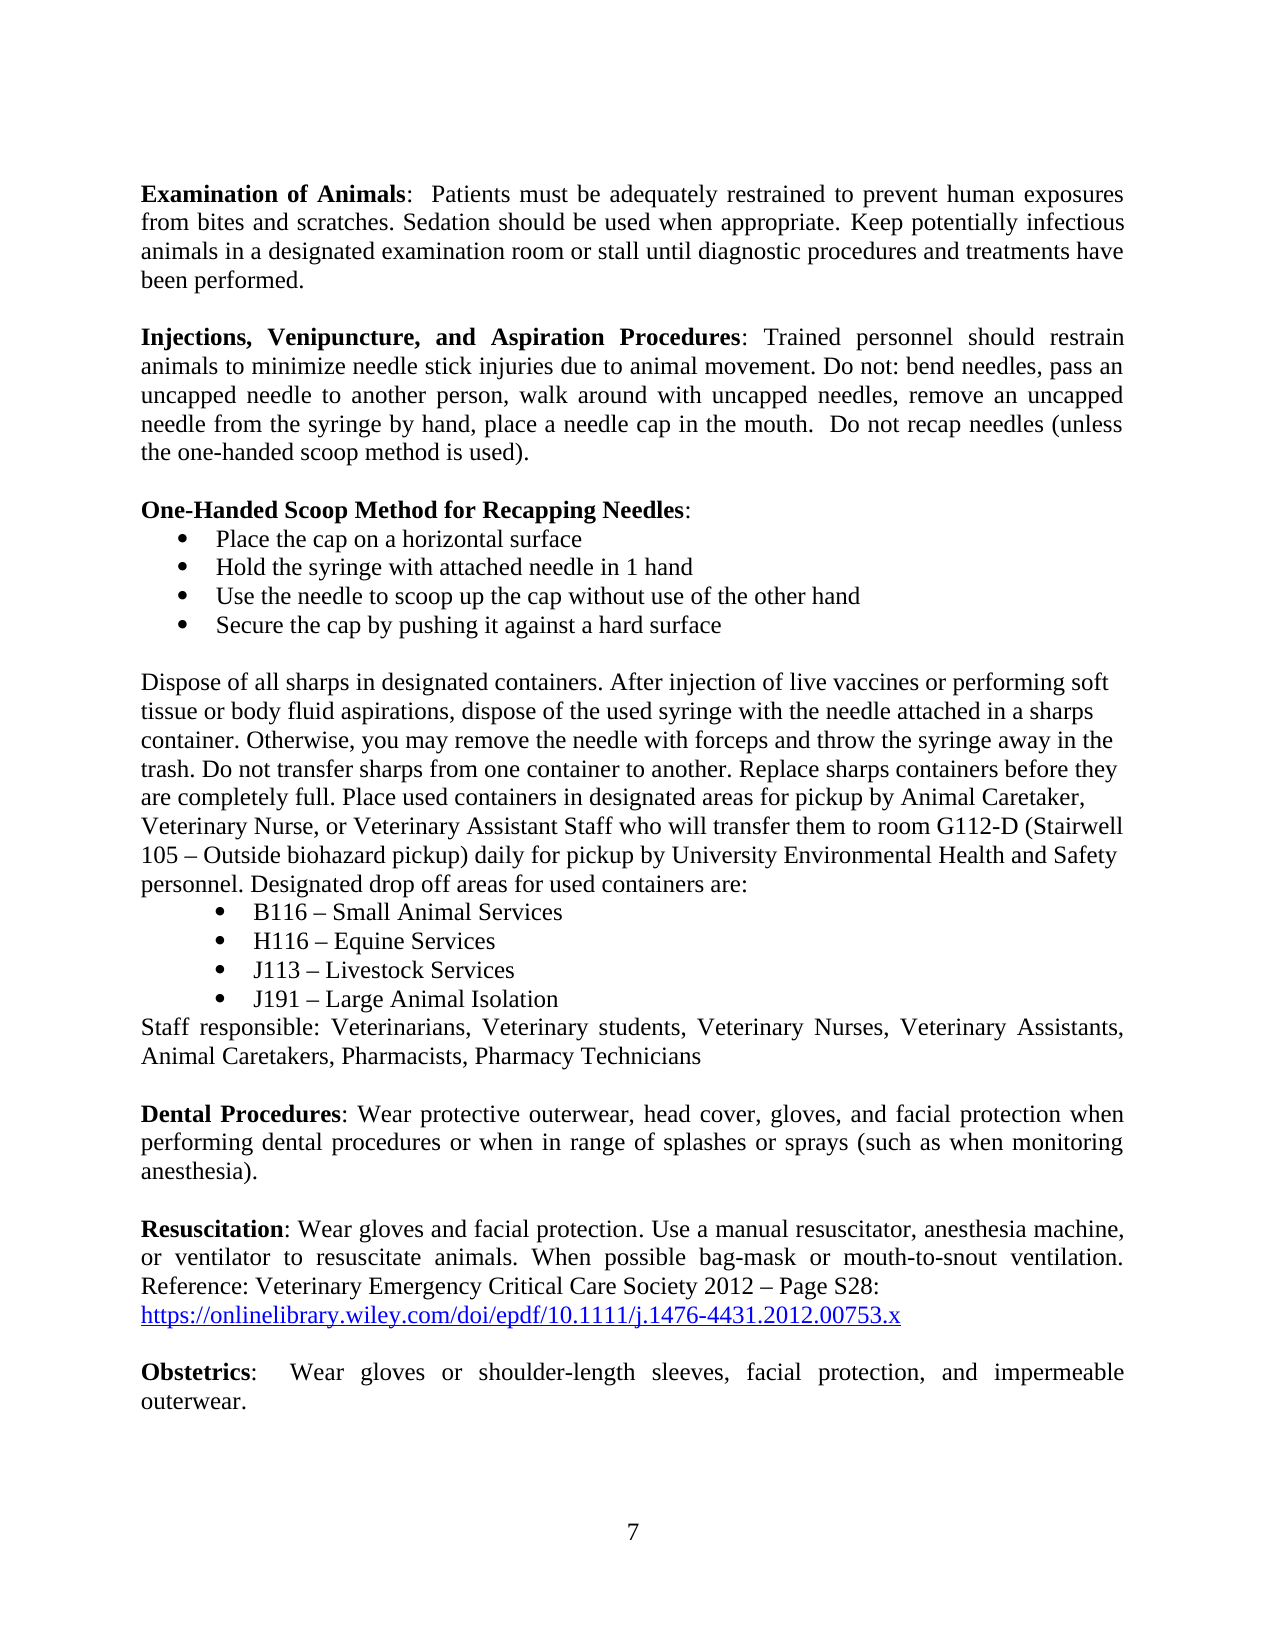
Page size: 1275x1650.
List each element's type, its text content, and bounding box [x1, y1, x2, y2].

list Use the needle to scoop up the cap without use of the other hand [178, 581, 1125, 610]
list H116 – Equine Services [216, 926, 1125, 955]
text Resuscitation: Wear gloves and facial protection. Use a manual resuscitator, anesthesia machine, or ventilator to resuscitate animals. When possible bag-mask or mouth-to-snout ventilation. Reference: Veterinary Emergency Critical Care Society 2012 – Page S28: [141, 1214, 1125, 1300]
text Examination of Animals: Patients must be adequately restrained to prevent human exposures from bites and scratches. Sedation should be used when appropriate. Keep potentially infectious animals in a designated examination room or stall until diagnostic procedures and treatments have been performed. [141, 179, 1125, 294]
text Dental Procedures: Wear protective outerwear, head cover, gloves, and facial protection when performing dental procedures or when in range of splashes or sprays (such as when monitoring anesthesia). [141, 1099, 1125, 1185]
subtitle One-Handed Scoop Method for Recapping Needles: [141, 495, 1125, 524]
list Hold the syringe with attached needle in 1 hand [178, 552, 1125, 581]
list J191 – Large Animal Isolation [216, 984, 1125, 1012]
list Place the cap on a horizontal surface [178, 524, 1125, 552]
text Obstetrics: Wear gloves or shoulder-length sleeves, facial protection, and impermeable outerwear. [141, 1357, 1125, 1415]
list B116 – Small Animal Services [216, 897, 1125, 926]
list Secure the cap by pushing it against a hard surface [178, 610, 1125, 639]
list J113 – Livestock Services [216, 955, 1125, 984]
text Injections, Venipuncture, and Aspiration Procedures: Trained personnel should restrain animals to minimize needle stick injuries due to animal movement. Do not: bend needles, pass an uncapped needle to another person, walk around with uncapped needles, remove an uncapped needle from the syringe by hand, place a needle cap in the mouth. Do not recap needles (unless the one-handed scoop method is used). [141, 322, 1125, 466]
text Dispose of all sharps in designated containers. After injection of live vaccines or performing soft tissue or body fluid aspirations, dispose of the used syringe with the needle attached in a sharps container. Otherwise, you may remove the needle with forceps and throw the syringe away in the trash. Do not transfer sharps from one container to another. Replace sharps containers before they are completely full. Place used containers in designated areas for pickup by Animal Caretaker, Veterinary Nurse, or Veterinary Assistant Staff who will transfer them to room G112-D (Stairwell 105 – Outside biohazard pickup) daily for pickup by University Environmental Health and Safety personnel. Designated drop off areas for used containers are: [141, 667, 1125, 897]
text https://onlinelibrary.wiley.com/doi/epdf/10.1111/j.1476-4431.2012.00753.x [141, 1300, 1125, 1329]
text Staff responsible: Veterinarians, Veterinary students, Veterinary Nurses, Veterinary Assistants, Animal Caretakers, Pharmacists, Pharmacy Technicians [141, 1012, 1125, 1070]
